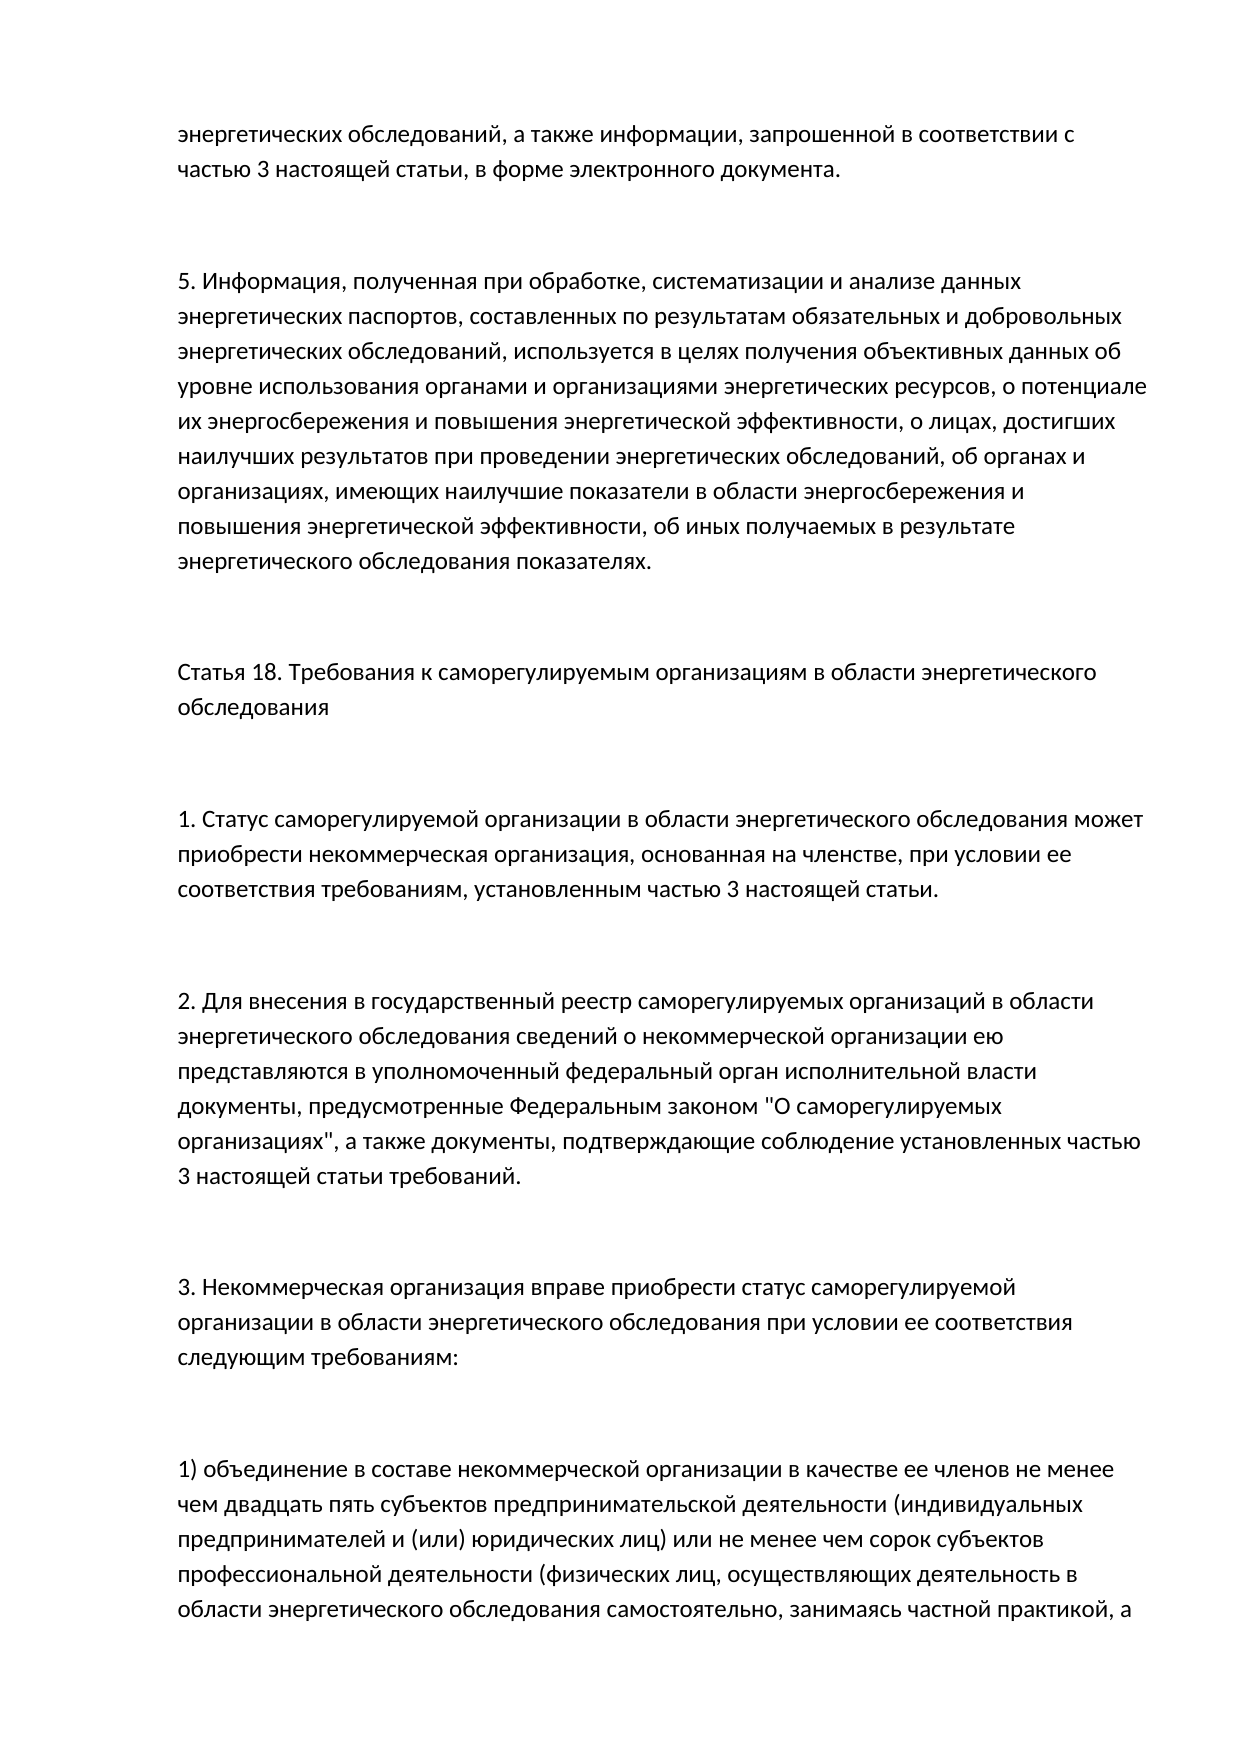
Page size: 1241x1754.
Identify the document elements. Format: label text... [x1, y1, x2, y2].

text 3. Некоммерческая организация вправе приобрести статус саморегулируемой организации в области энергетического обследования при условии ее соответствия следующим требованиям: [177, 1271, 1152, 1372]
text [177, 1453, 1152, 1624]
text 5. Информация, полученная при обработке, систематизации и анализе данных энергетических паспортов, составленных по результатам обязательных и добровольных энергетических обследований, используется в целях получения объективных данных об уровне использования органами и организациями энергетических ресурсов, о потенциале их энергосбережения и повышения энергетической эффективности, о лицах, достигших наилучших результатов при проведении энергетических обследований, об органах и организациях, имеющих наилучшие показатели в области энергосбережения и повышения энергетической эффективности, об иных получаемых в результате энергетического обследования показателях. [177, 265, 1152, 575]
text Статья 18. Требования к саморегулируемым организациям в области энергетического обследования [177, 656, 1152, 722]
text 1. Статус саморегулируемой организации в области энергетического обследования может приобрести некоммерческая организация, основанная на членстве, при условии ее соответствия требованиям, установленным частью 3 настоящей статьи. [177, 803, 1152, 904]
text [177, 118, 1152, 184]
text 2. Для внесения в государственный реестр саморегулируемых организаций в области энергетического обследования сведений о некоммерческой организации ею представляются в уполномоченный федеральный орган исполнительной власти документы, предусмотренные Федеральным законом "О саморегулируемых организациях", а также документы, подтверждающие соблюдение установленных частью 3 настоящей статьи требований. [177, 985, 1152, 1190]
